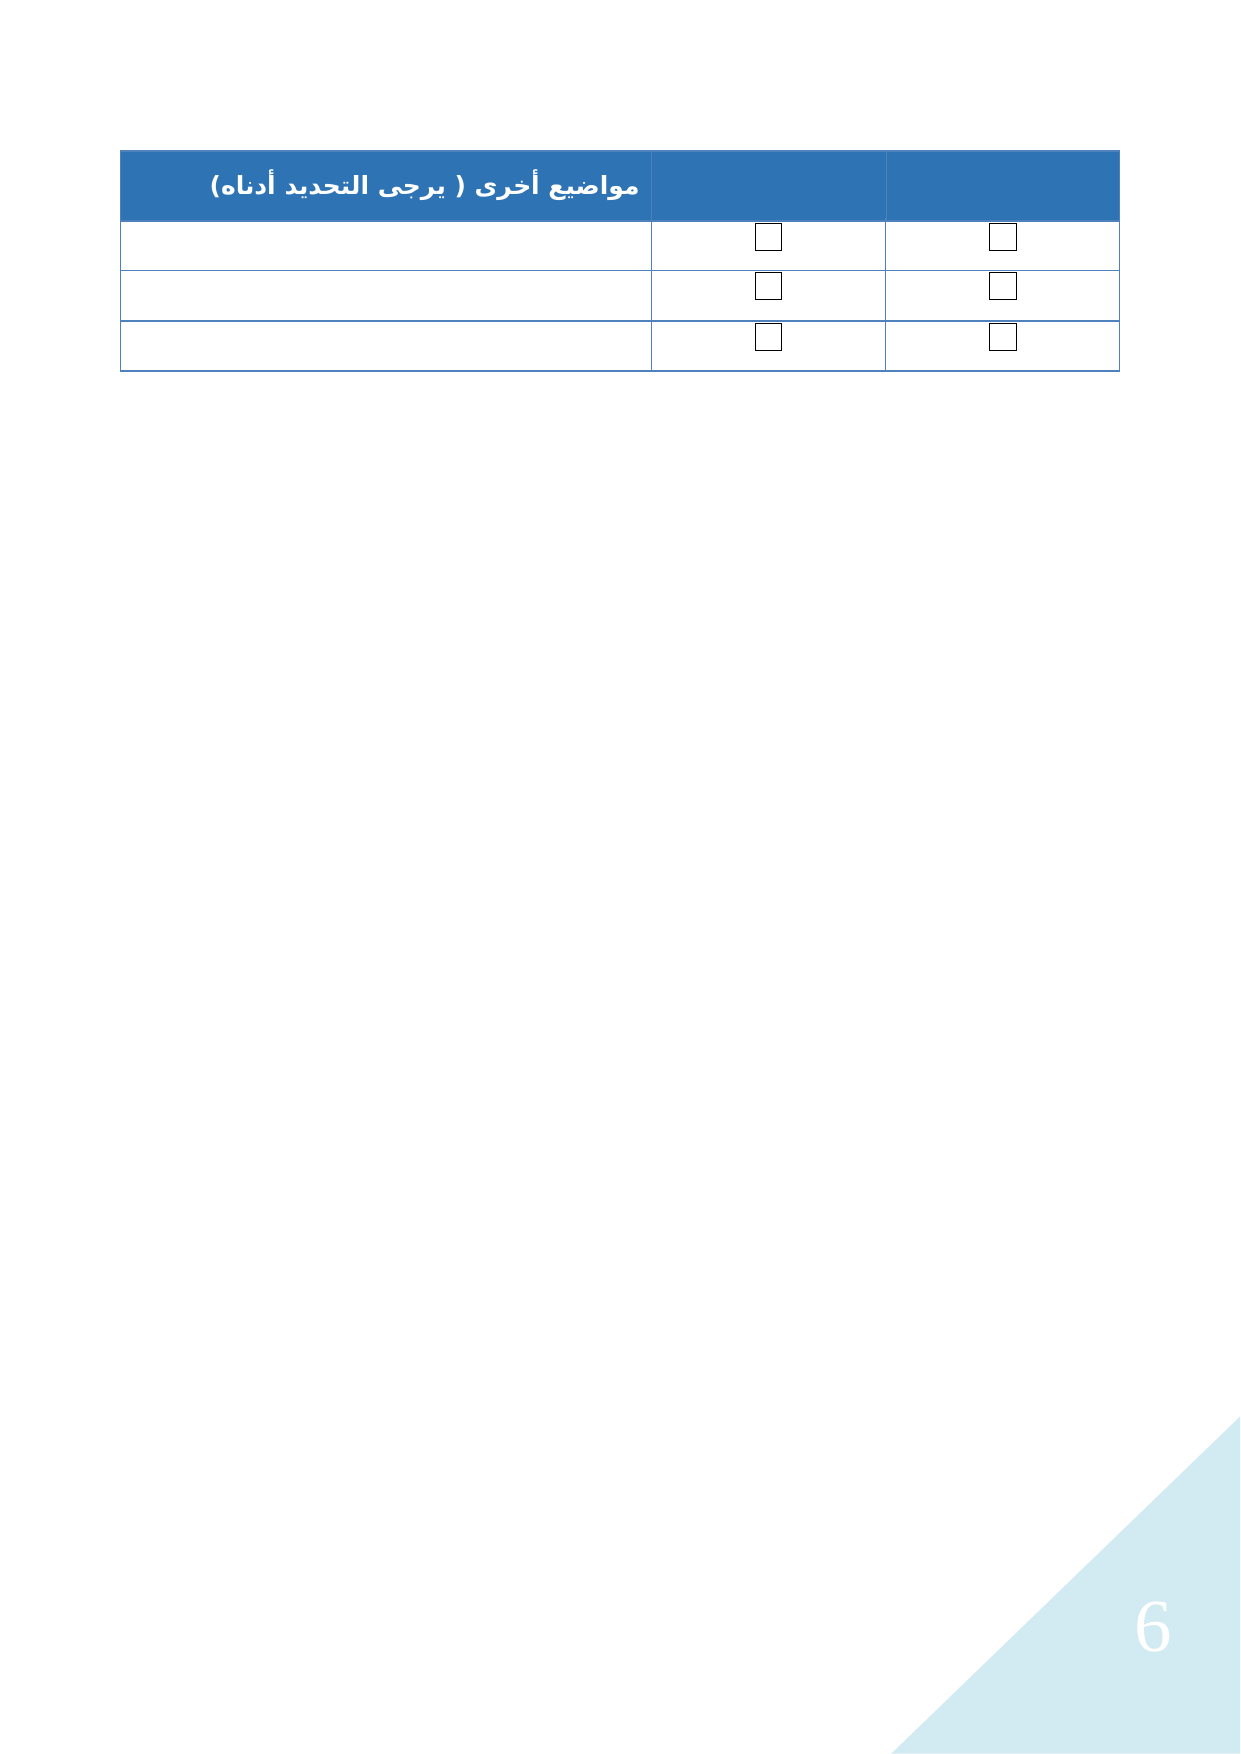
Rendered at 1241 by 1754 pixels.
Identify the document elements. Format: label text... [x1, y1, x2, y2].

table_cell مواضيع أخرى ( يرجى التحديد أدناه) [121, 152, 651, 220]
table_cell [886, 222, 1119, 270]
table_cell [652, 222, 885, 270]
table_cell [887, 152, 1119, 220]
table_cell [121, 222, 651, 270]
table_cell [886, 271, 1119, 320]
table_cell [652, 322, 885, 370]
table_cell [886, 322, 1119, 370]
table_cell [121, 271, 651, 320]
table_cell [652, 271, 885, 320]
table_cell [121, 322, 651, 370]
table_cell [652, 152, 886, 220]
